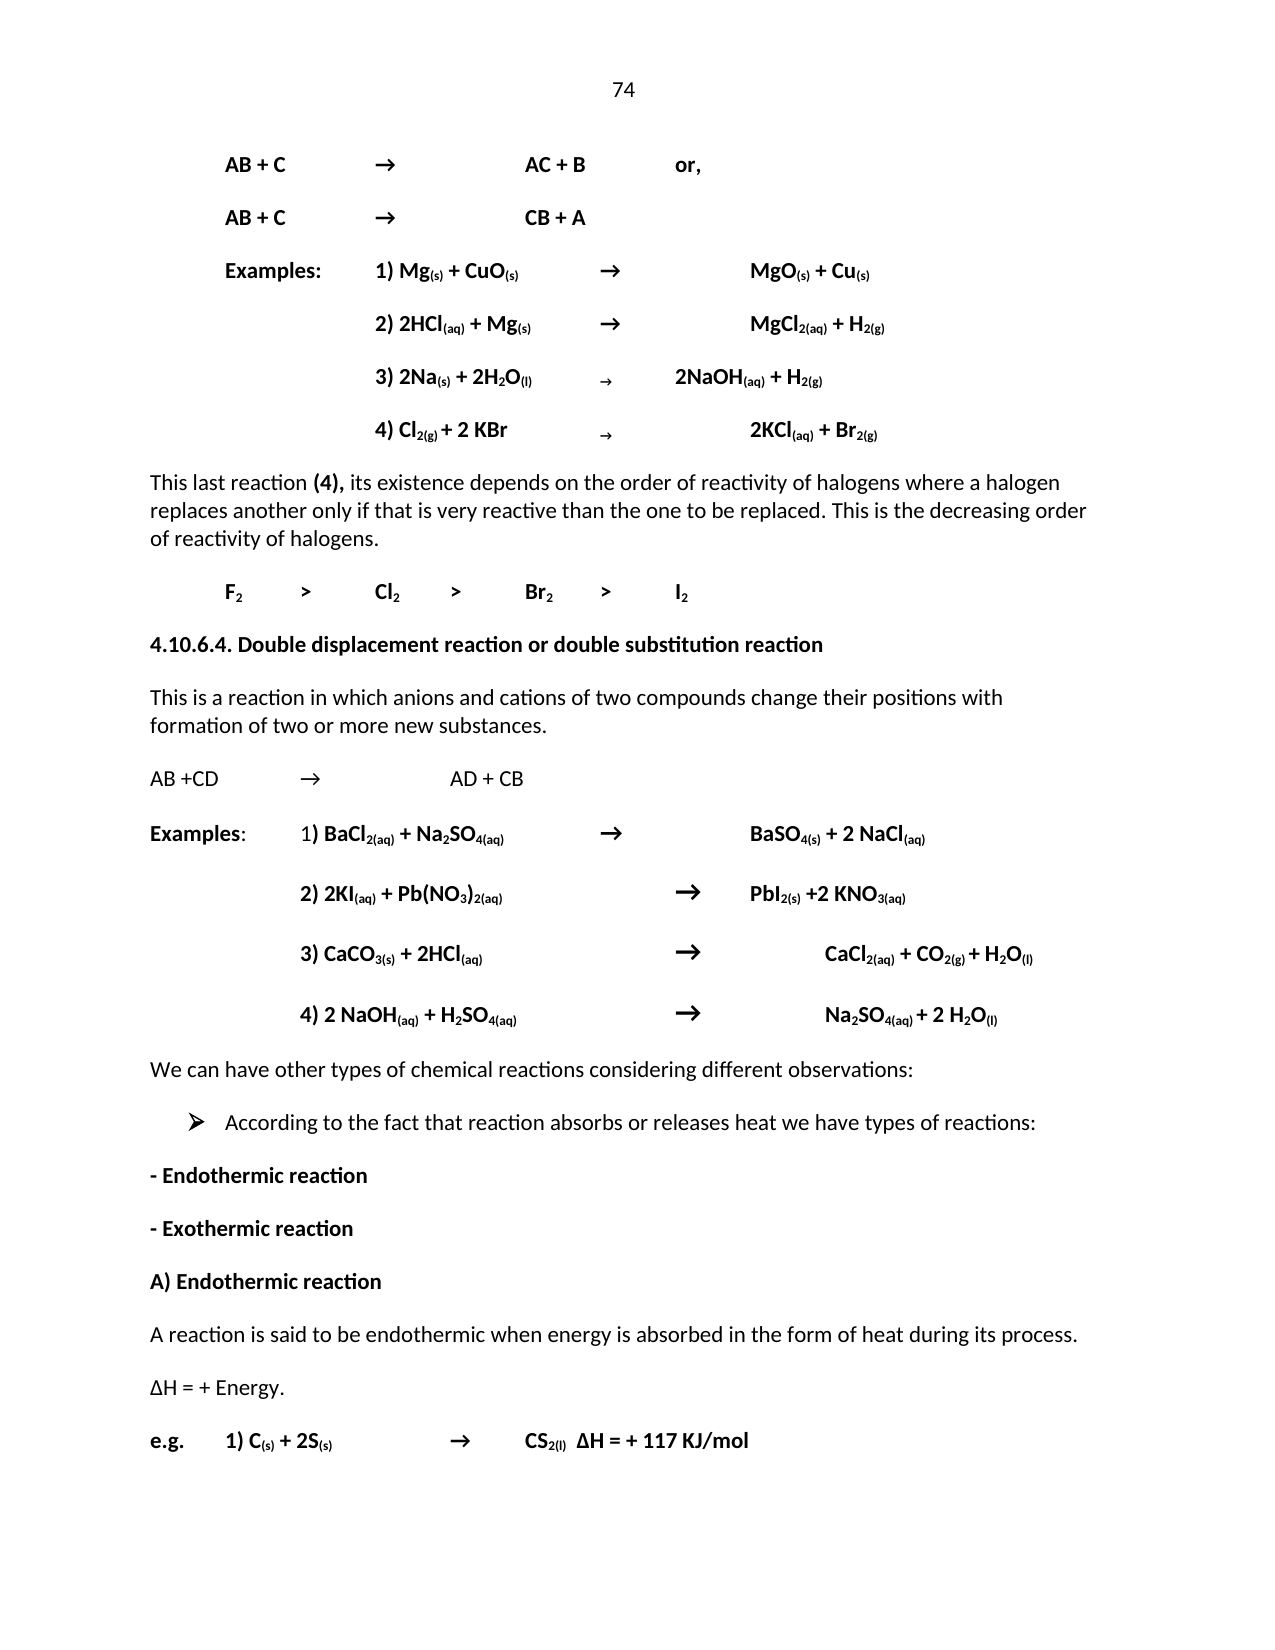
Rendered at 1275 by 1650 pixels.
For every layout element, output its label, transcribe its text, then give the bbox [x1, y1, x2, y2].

text - Exothermic reaction [150, 1214, 1097, 1242]
text This last reaction (4), its existence depends on the order of reactivity of halogens where a halogen replaces another only if that is very reactive than the one to be replaced. This is the decreasing order of reactivity of halogens. [150, 468, 1097, 552]
text 3) 2Na(s) + 2H2O(l) → 2NaOH(aq) + H2(g) [150, 362, 1097, 390]
text e.g. 1) C(s) + 2S(s) → CS2(l) ΔH = + 117 KJ/mol [150, 1426, 1097, 1454]
text - Endothermic reaction [150, 1161, 1097, 1189]
text 4) Cl2(g) + 2 KBr → 2KCl(aq) + Br2(g) [150, 415, 1097, 443]
text AB +CD → AD + CB [150, 764, 1097, 792]
text ΔH = + Energy. [150, 1373, 1097, 1401]
text Examples: 1) Mg(s) + CuO(s) → MgO(s) + Cu(s) [150, 256, 1097, 284]
text F2 ˃ Cl2 ˃ Br2 ˃ I2 [150, 577, 1097, 605]
text 4.10.6.4. Double displacement reaction or double substitution reaction [150, 630, 1097, 658]
text Examples: 1) BaCl2(aq) + Na2SO4(aq) → BaSO4(s) + 2 NaCl(aq) [150, 817, 1097, 848]
text 2) 2KI(aq) + Pb(NO3)2(aq) → PbI2(s) +2 KNO3(aq) [150, 873, 1097, 908]
text We can have other types of chemical reactions considering different observations: [150, 1055, 1097, 1083]
text AB + C → AC + B or, [150, 150, 1097, 178]
text AB + C → CB + A [150, 203, 1097, 231]
text A) Endothermic reaction [150, 1267, 1097, 1295]
text 4) 2 NaOH(aq) + H2SO4(aq) → Na2SO4(aq) + 2 H2O(l) [150, 994, 1097, 1030]
text This is a reaction in which anions and cations of two compounds change their positions with formation of two or more new substances. [150, 683, 1097, 739]
text 3) CaCO3(s) + 2HCl(aq) → CaCl2(aq) + CO2(g) + H2O(l) [150, 933, 1097, 969]
list According to the fact that reaction absorbs or releases heat we have types of reactions: [187, 1108, 1097, 1136]
text A reaction is said to be endothermic when energy is absorbed in the form of heat during its process. [150, 1320, 1097, 1348]
text 2) 2HCl(aq) + Mg(s) → MgCl2(aq) + H2(g) [150, 309, 1097, 337]
